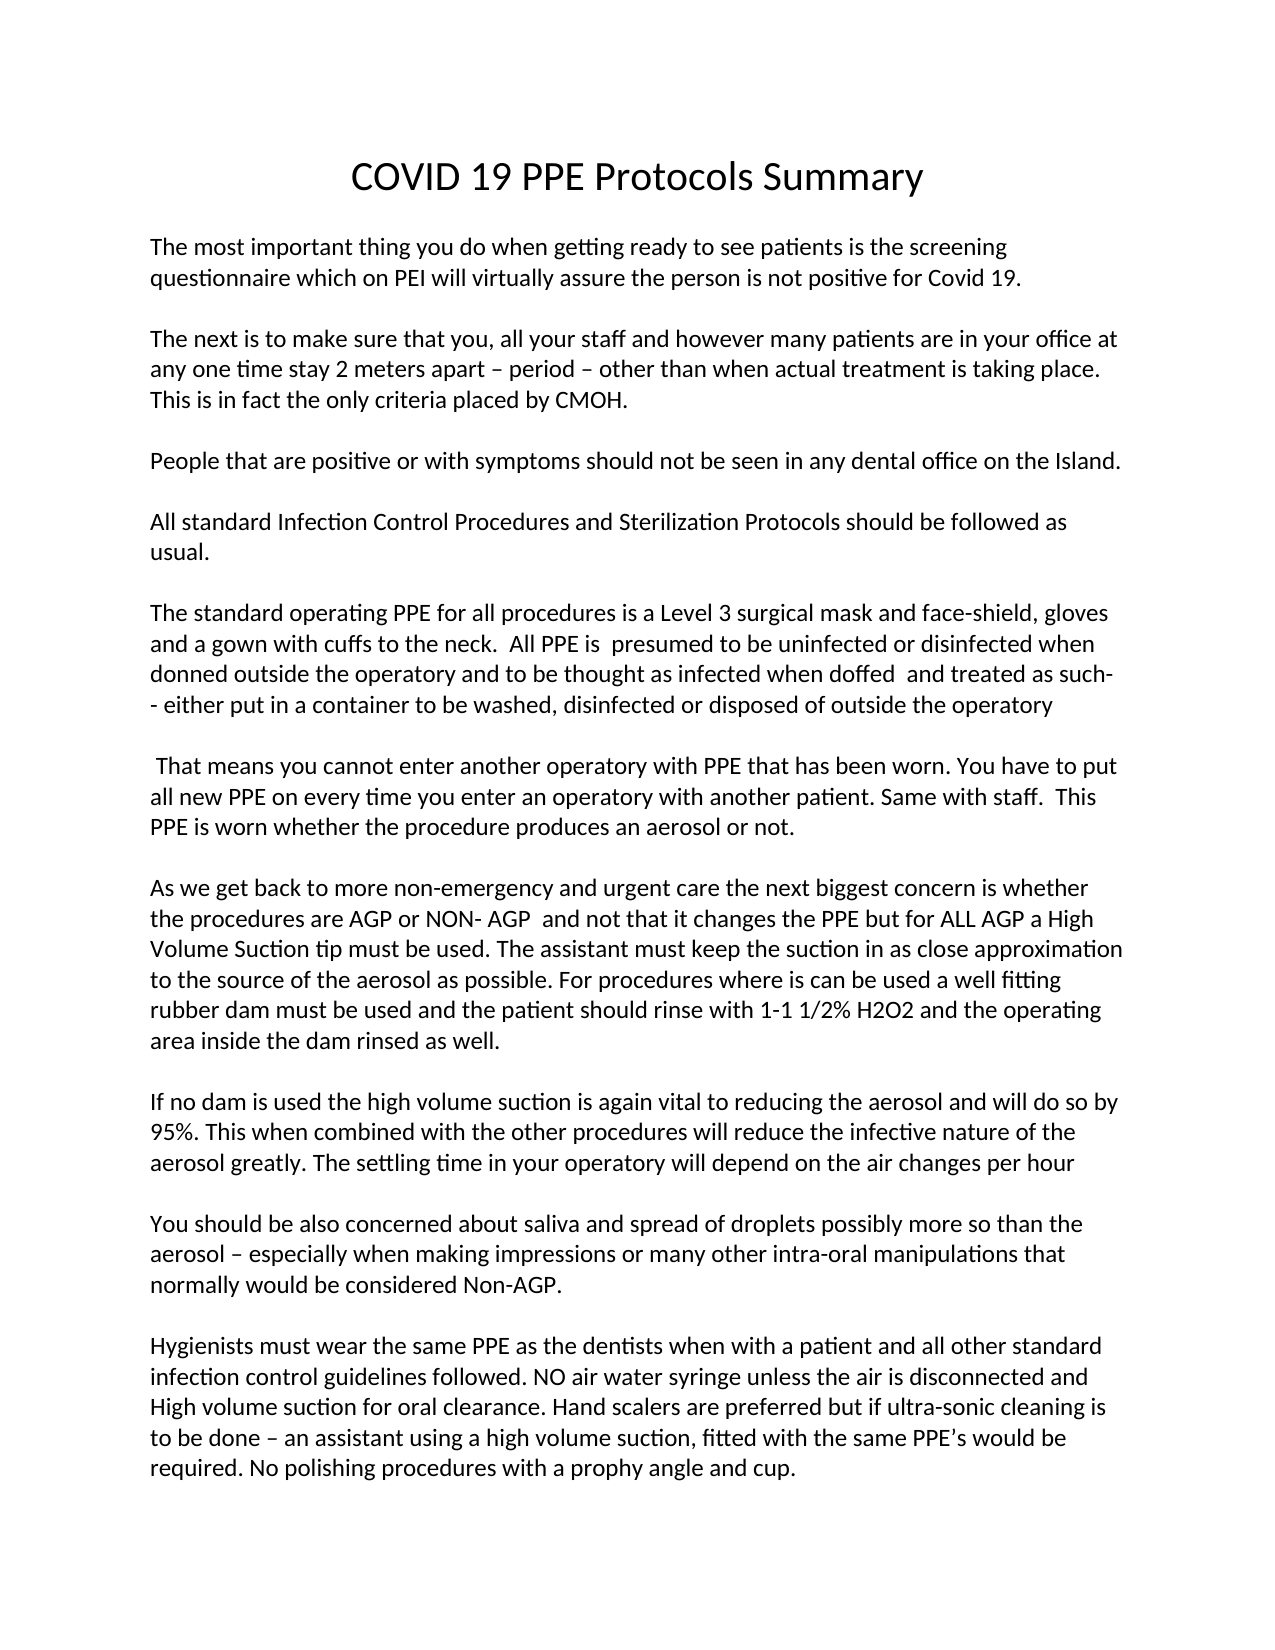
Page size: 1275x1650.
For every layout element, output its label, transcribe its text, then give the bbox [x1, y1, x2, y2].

text You should be also concerned about saliva and spread of droplets possibly more so than the aerosol – especially when making impressions or many other intra-oral manipulations that [150, 1208, 1125, 1269]
text Hygienists must wear the same PPE as the dentists when with a patient and all other standard infection control guidelines followed. NO air water syringe unless the air is disconnected and High volume suction for oral clearance. Hand scalers are preferred but if ultra-sonic cleaning is to be done – an assistant using a high volume suction, fitted with the same PPE’s would be required. No polishing procedures with a prophy angle and cup. [150, 1330, 1125, 1483]
text the procedures are AGP or NON- AGP and not that it changes the PPE but for ALL AGP a High Volume Suction tip must be used. The assistant must keep the suction in as close approximation to the source of the aerosol as possible. For procedures where is can be used a well fitting rubber dam must be used and the patient should rinse with 1-1 1/2% H2O2 and the operating area inside the dam rinsed as well. [150, 903, 1125, 1055]
text That means you cannot enter another operatory with PPE that has been worn. You have to put all new PPE on every time you enter an operatory with another patient. Same with staff. This PPE is worn whether the procedure produces an aerosol or not. [150, 750, 1125, 842]
text As we get back to more non-emergency and urgent care the next biggest concern is whether [150, 872, 1125, 903]
text If no dam is used the high volume suction is again vital to reducing the aerosol and will do so by 95%. This when combined with the other procedures will reduce the infective nature of the aerosol greatly. The settling time in your operatory will depend on the air changes per hour [150, 1086, 1125, 1177]
text normally would be considered Non-AGP. [150, 1269, 1125, 1299]
text The next is to make sure that you, all your staff and however many patients are in your office at any one time stay 2 meters apart – period – other than when actual treatment is taking place. This is in fact the only criteria placed by CMOH. [150, 323, 1125, 414]
text COVID 19 PPE Protocols Summary [150, 150, 1125, 201]
text All standard Infection Control Procedures and Sterilization Protocols should be followed as usual. [150, 476, 1125, 567]
text The most important thing you do when getting ready to see patients is the screening questionnaire which on PEI will virtually assure the person is not positive for Covid 19. [150, 231, 1125, 292]
text People that are positive or with symptoms should not be seen in any dental office on the Island. [150, 445, 1125, 476]
text The standard operating PPE for all procedures is a Level 3 surgical mask and face-shield, gloves and a gown with cuffs to the neck. All PPE is presumed to be uninfected or disinfected when donned outside the operatory and to be thought as infected when doffed and treated as such- - either put in a container to be washed, disinfected or disposed of outside the operatory [150, 598, 1125, 720]
